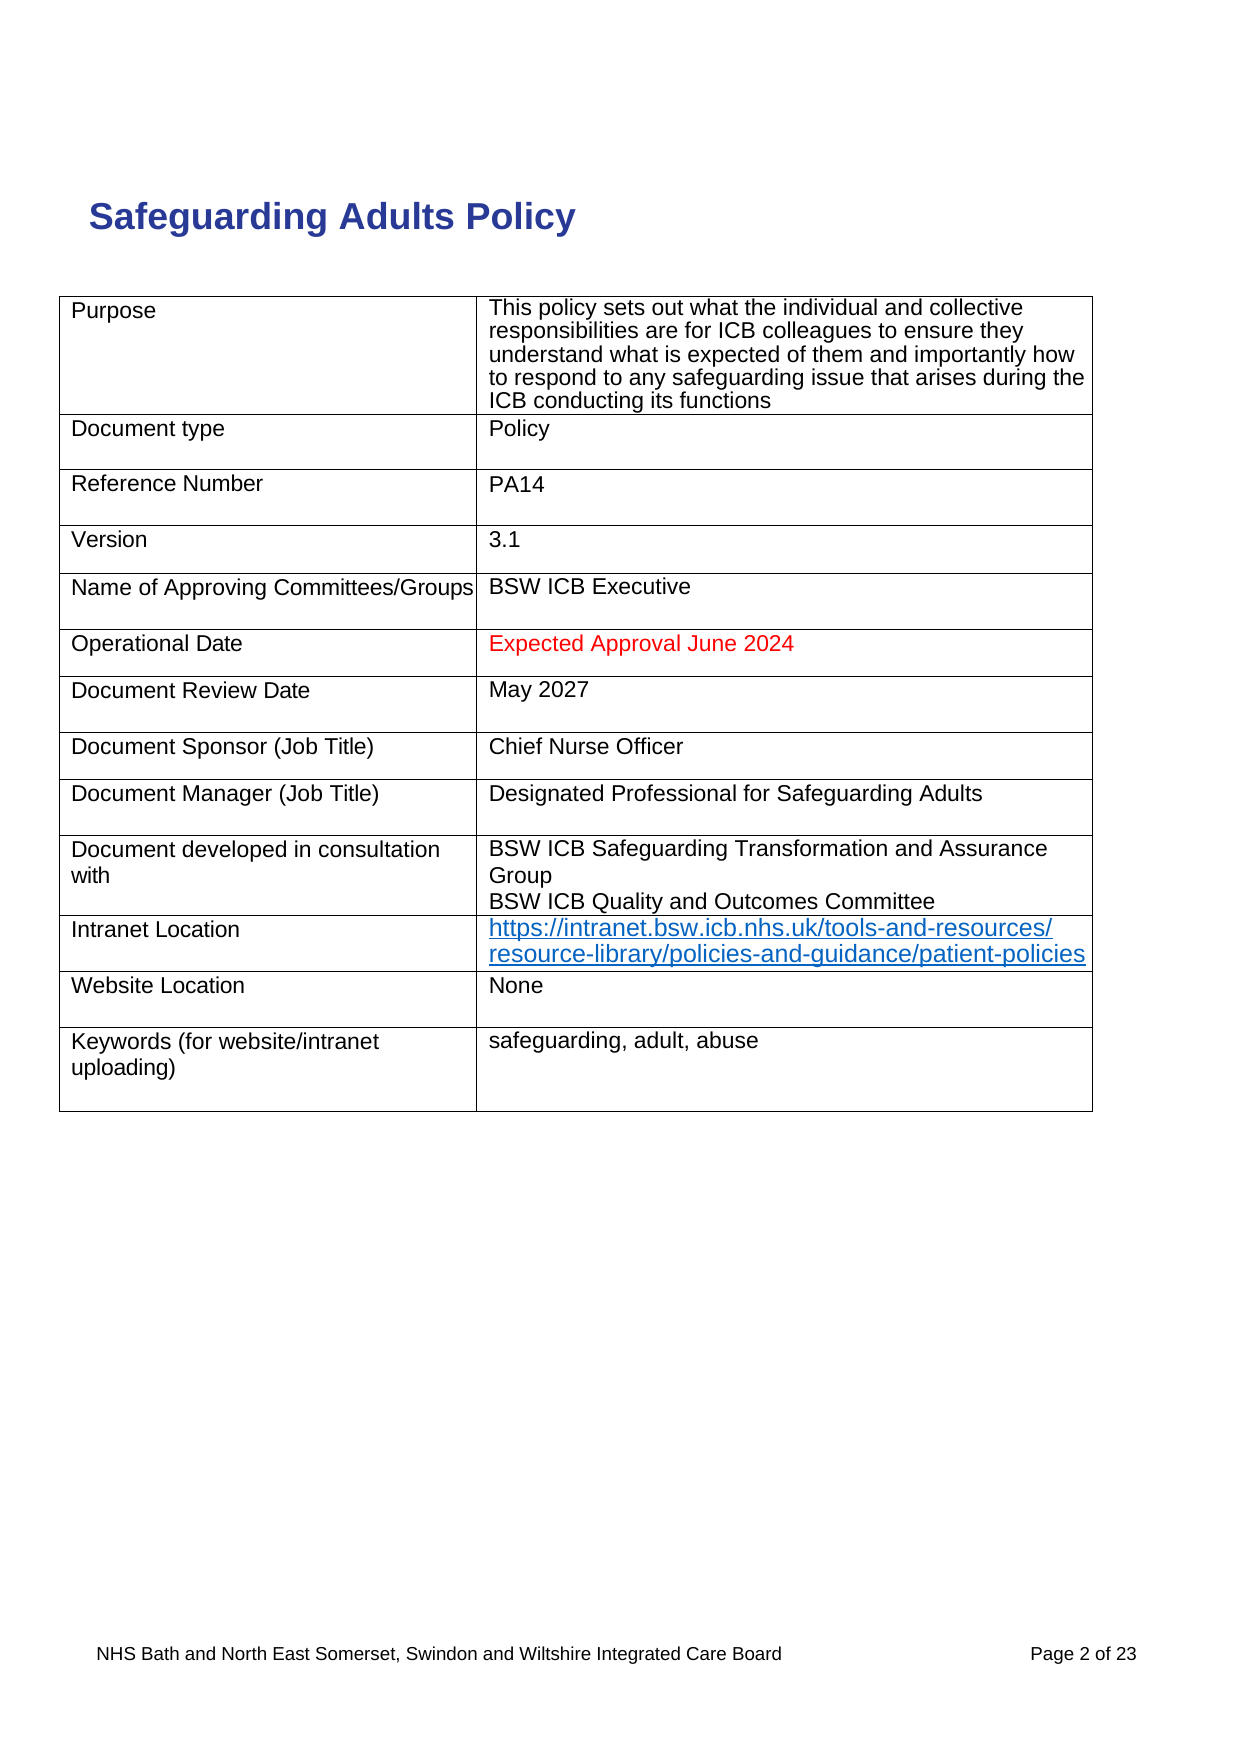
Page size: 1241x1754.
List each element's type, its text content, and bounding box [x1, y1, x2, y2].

table_cell Version [60, 526, 476, 572]
table_cell BSW ICB Executive [477, 574, 1092, 628]
table_cell Document developed in consultation with [60, 836, 476, 915]
table_cell Website Location [60, 972, 476, 1027]
table_cell https://intranet.bsw.icb.nhs.uk/tools-and-resources/resource-library/policies-and-guidance/patient-policies [477, 916, 1092, 971]
table_cell PA14 [477, 470, 1092, 525]
table_cell Keywords (for website/intranet uploading) [60, 1028, 476, 1111]
table_cell Document Review Date [60, 677, 476, 732]
table_cell Expected Approval June 2024 [477, 630, 1092, 676]
table_header Purpose [60, 297, 476, 413]
table_cell Intranet Location [60, 916, 476, 971]
table_cell Document Sponsor (Job Title) [60, 733, 476, 779]
table_cell BSW ICB Safeguarding Transformation and Assurance Group BSW ICB Quality and Outcomes Committee [477, 836, 1092, 915]
subtitle Safeguarding Adults Policy [89, 194, 1152, 238]
table_cell Chief Nurse Officer [477, 733, 1092, 779]
table_header This policy sets out what the individual and collective responsibilities are for ICB colleagues to ensure they understand what is expected of them and importantly how to respond to any safeguarding issue that arises during the ICB conducting its functions [477, 297, 1092, 413]
table_cell Document Manager (Job Title) [60, 780, 476, 835]
table_cell May 2027 [477, 677, 1092, 732]
table_cell Designated Professional for Safeguarding Adults [477, 780, 1092, 835]
table_cell Name of Approving Committees/Groups [60, 574, 476, 628]
table_cell Document type [60, 415, 476, 469]
table_cell 3.1 [477, 526, 1092, 572]
table_cell safeguarding, adult, abuse [477, 1028, 1092, 1111]
table_cell Policy [477, 415, 1092, 469]
table_cell Reference Number [60, 470, 476, 525]
table_cell None [477, 972, 1092, 1027]
table_cell Operational Date [60, 630, 476, 676]
